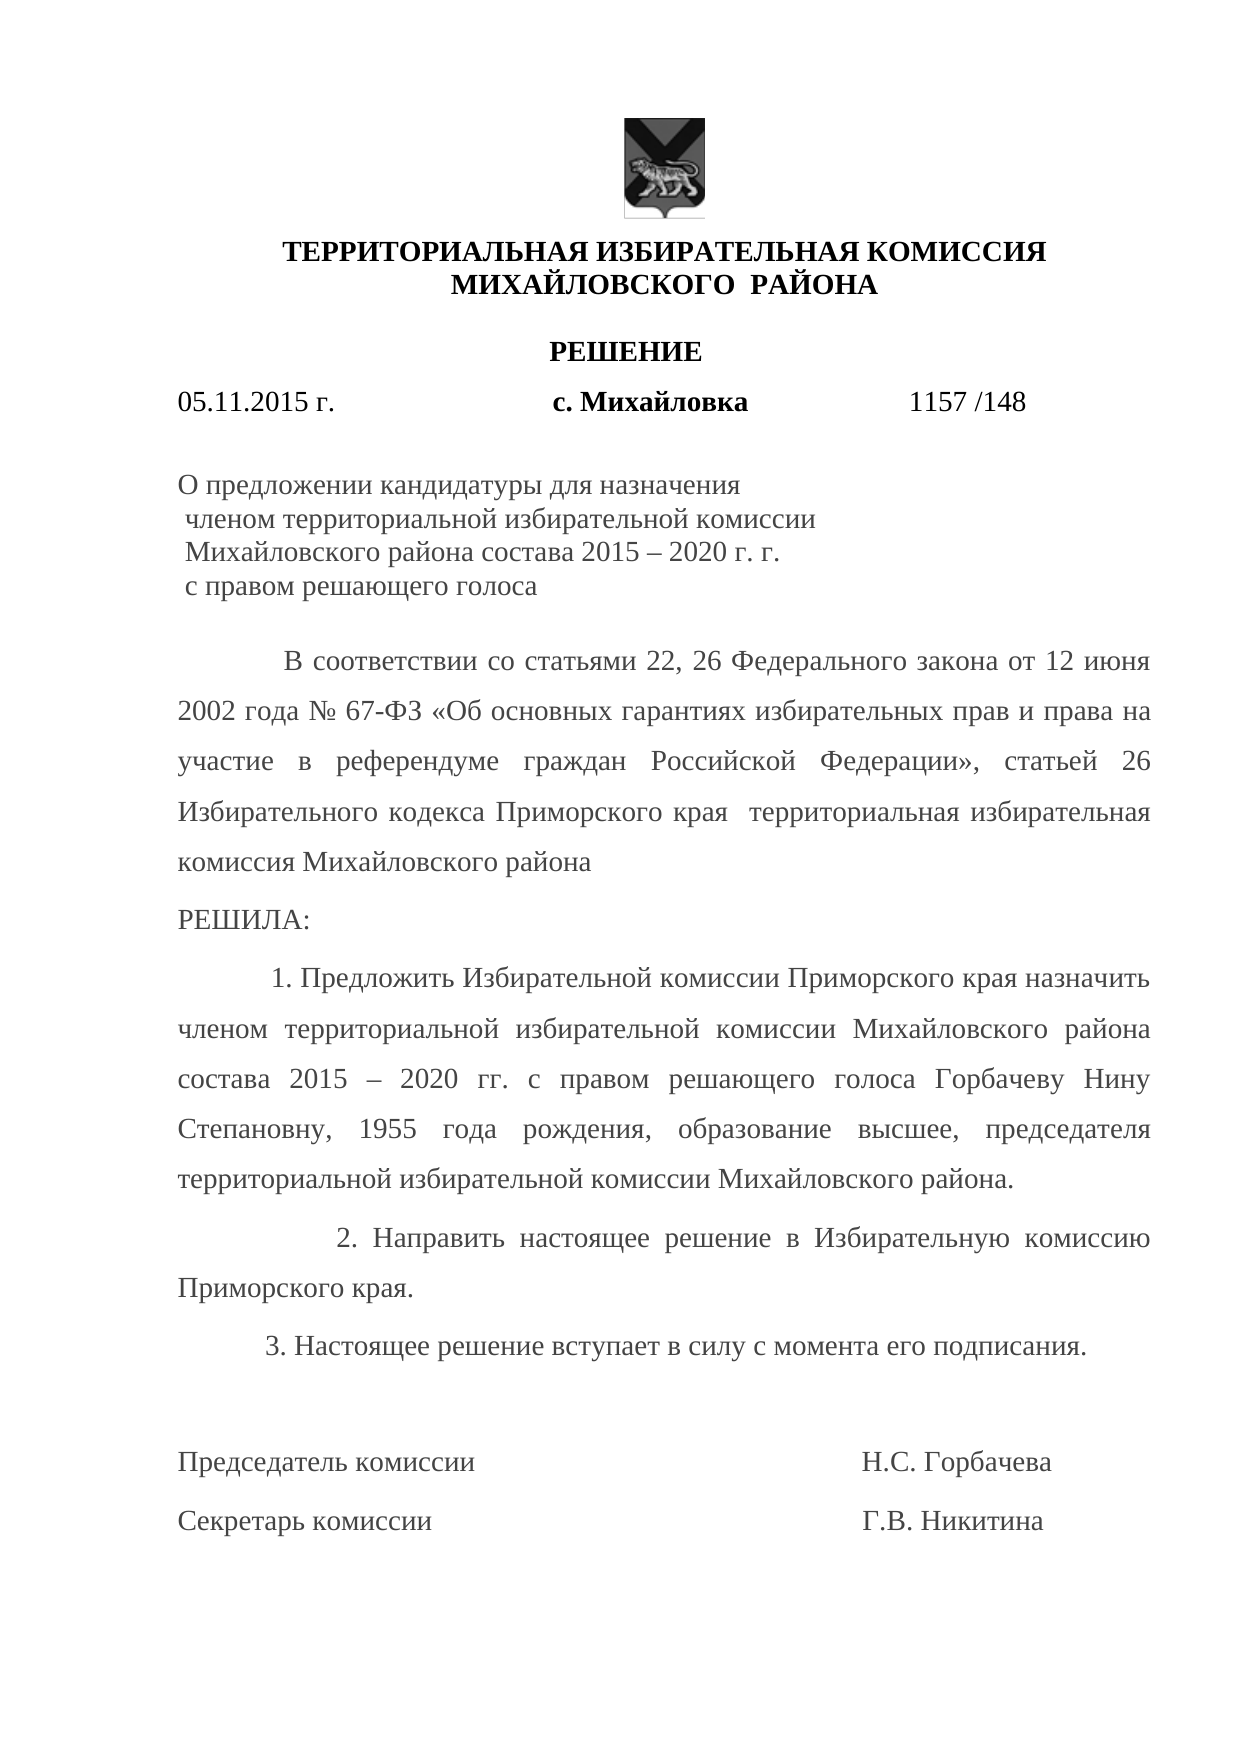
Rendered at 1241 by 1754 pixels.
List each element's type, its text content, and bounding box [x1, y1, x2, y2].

text В соответствии со статьями 22, 26 Федерального закона от 12 июня 2002 года № 67-ФЗ «Об основных гарантиях избирательных прав и права на участие в референдуме граждан Российской Федерации», статьей 26 Избирательного кодекса Приморского края территориальная избирательная комиссия Михайловского района [177, 643, 1152, 878]
text Председатель комиссии Н.С. Горбачева [177, 1444, 1152, 1478]
picture [623, 118, 705, 220]
text 3. Настоящее решение вступает в силу с момента его подписания. [177, 1328, 1152, 1362]
text Секретарь комиссии Г.В. Никитина [177, 1503, 1152, 1536]
text членом территориальной избирательной комиссии [177, 501, 1152, 534]
text РЕШЕНИЕ [177, 334, 1152, 368]
text 05.11.2015 г. с. Михайловка 1157 /148 [177, 384, 1152, 418]
text РЕШИЛА: [177, 902, 1152, 936]
text с правом решающего голоса [177, 568, 1152, 602]
text ТЕРРИТОРИАЛЬНАЯ ИЗБИРАТЕЛЬНАЯ КОМИССИЯ МИХАЙЛОВСКОГО РАЙОНА [177, 234, 1152, 301]
text 2. Направить настоящее решение в Избирательную комиссию Приморского края. [177, 1220, 1152, 1304]
text Михайловского района состава 2015 – 2020 г. г. [177, 534, 1152, 568]
text О предложении кандидатуры для назначения [177, 467, 1152, 501]
text 1. Предложить Избирательной комиссии Приморского края назначить членом территориальной избирательной комиссии Михайловского района состава 2015 – 2020 гг. с правом решающего голоса Горбачеву Нину Степановну, 1955 года рождения, образование высшее, председателя территориальной избирательной комиссии Михайловского района. [177, 960, 1152, 1195]
